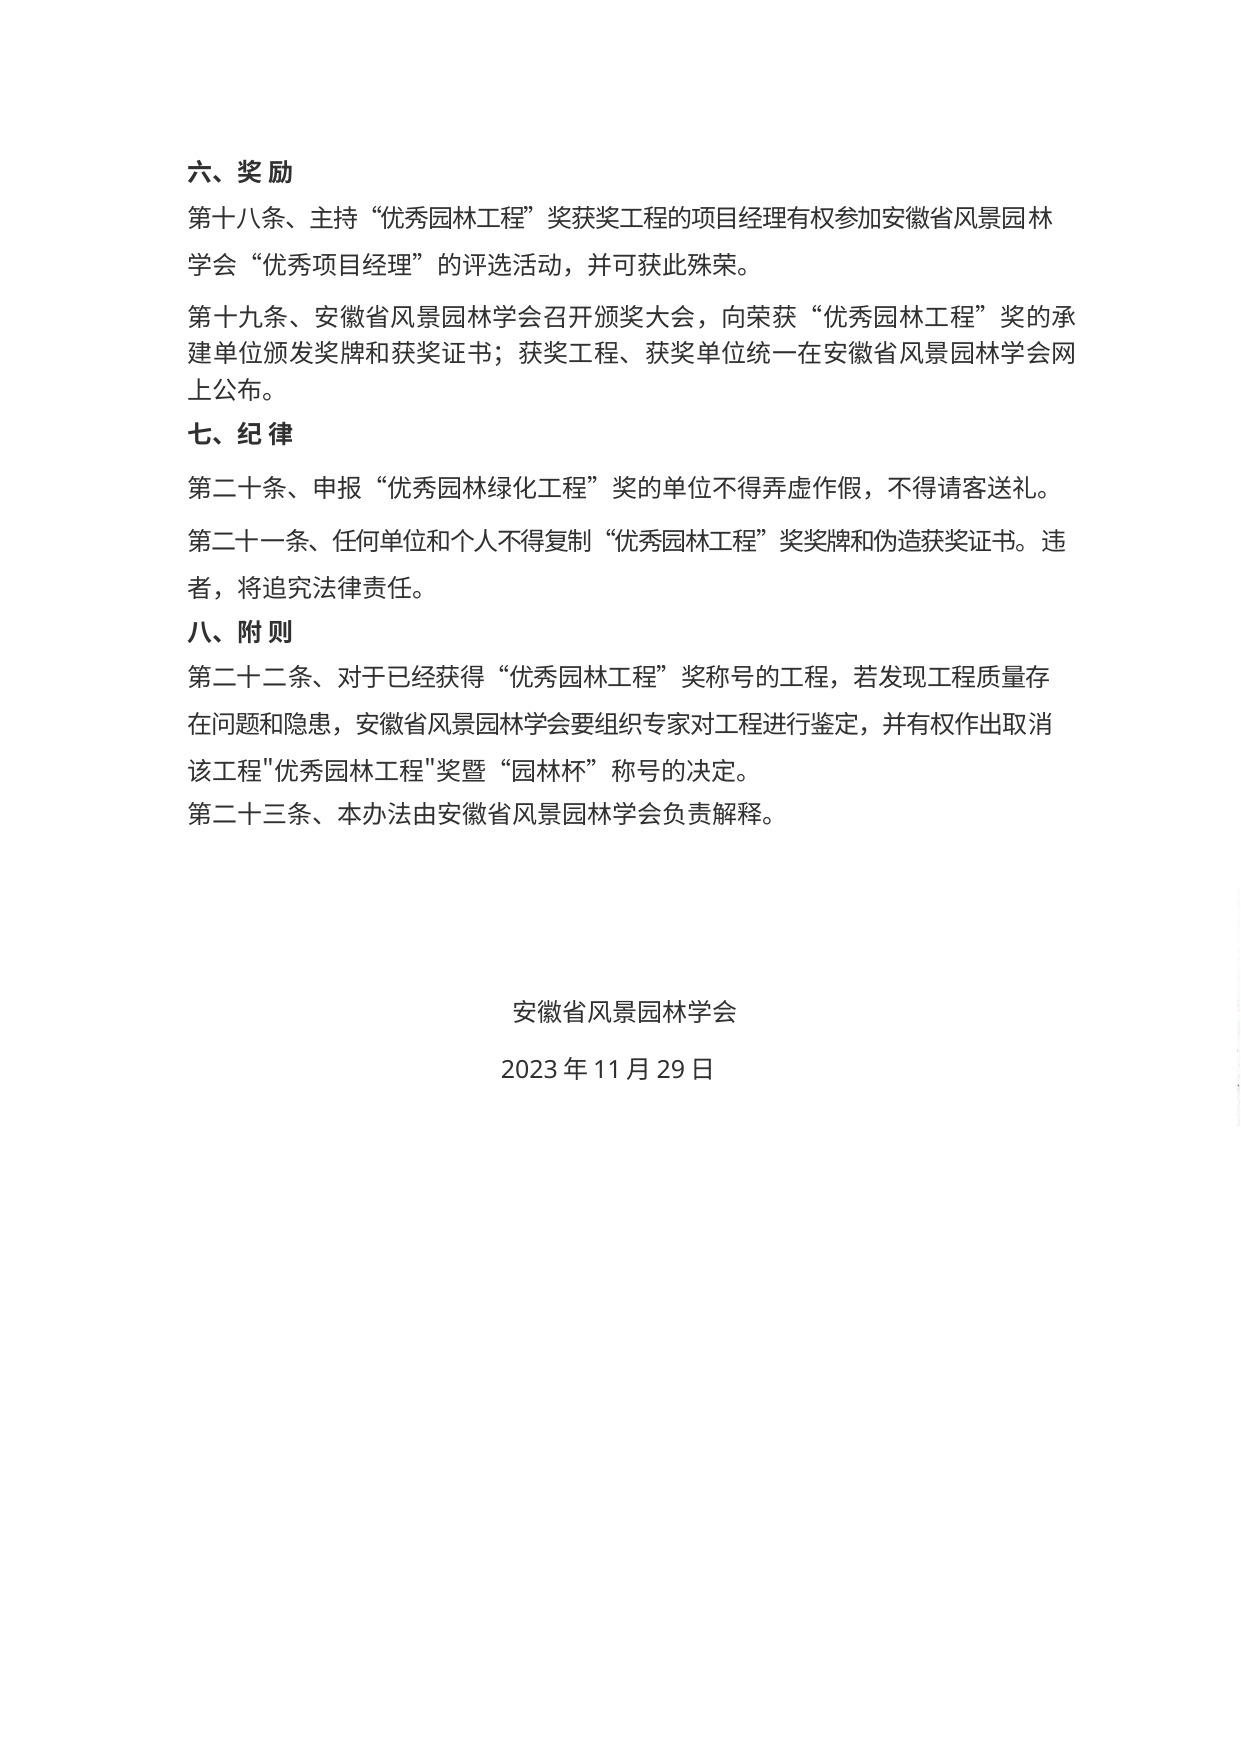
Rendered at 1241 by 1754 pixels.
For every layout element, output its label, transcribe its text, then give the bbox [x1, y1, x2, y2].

text 第十八条、主持“优秀园林工程”奖获奖工程的项目经理有权参加安徽省风景园林学会“优秀项目经理”的评选活动，并可获此殊荣。 [187, 198, 1053, 281]
subtitle 七、纪 律 [187, 414, 1078, 451]
subtitle 六、奖 励 [187, 152, 1078, 188]
text 第二十三条、本办法由安徽省风景园林学会负责解释。 [187, 799, 1078, 829]
text 第二十条、申报“优秀园林绿化工程”奖的单位不得弄虚作假，不得请客送礼。 [187, 468, 1078, 504]
picture [1237, 888, 1241, 1126]
text 第十九条、安徽省风景园林学会召开颁奖大会，向荣获“优秀园林工程”奖的承建单位颁发奖牌和获奖证书；获奖工程、获奖单位统一在安徽省风景园林学会网上公布。 [187, 298, 1078, 406]
text 第二十一条、任何单位和个人不得复制“优秀园林工程”奖奖牌和伪造获奖证书。违者，将追究法律责任。 [187, 522, 1066, 605]
text 安徽省风景园林学会 [187, 992, 1053, 1028]
text 2023年11月29日 [187, 1049, 1053, 1085]
text 第二十二条、对于已经获得“优秀园林工程”奖称号的工程，若发现工程质量存在问题和隐患，安徽省风景园林学会要组织专家对工程进行鉴定，并有权作出取消该工程"优秀园林工程"奖暨“园林杯”称号的决定。 [187, 658, 1053, 788]
subtitle 八、附 则 [187, 616, 1078, 648]
